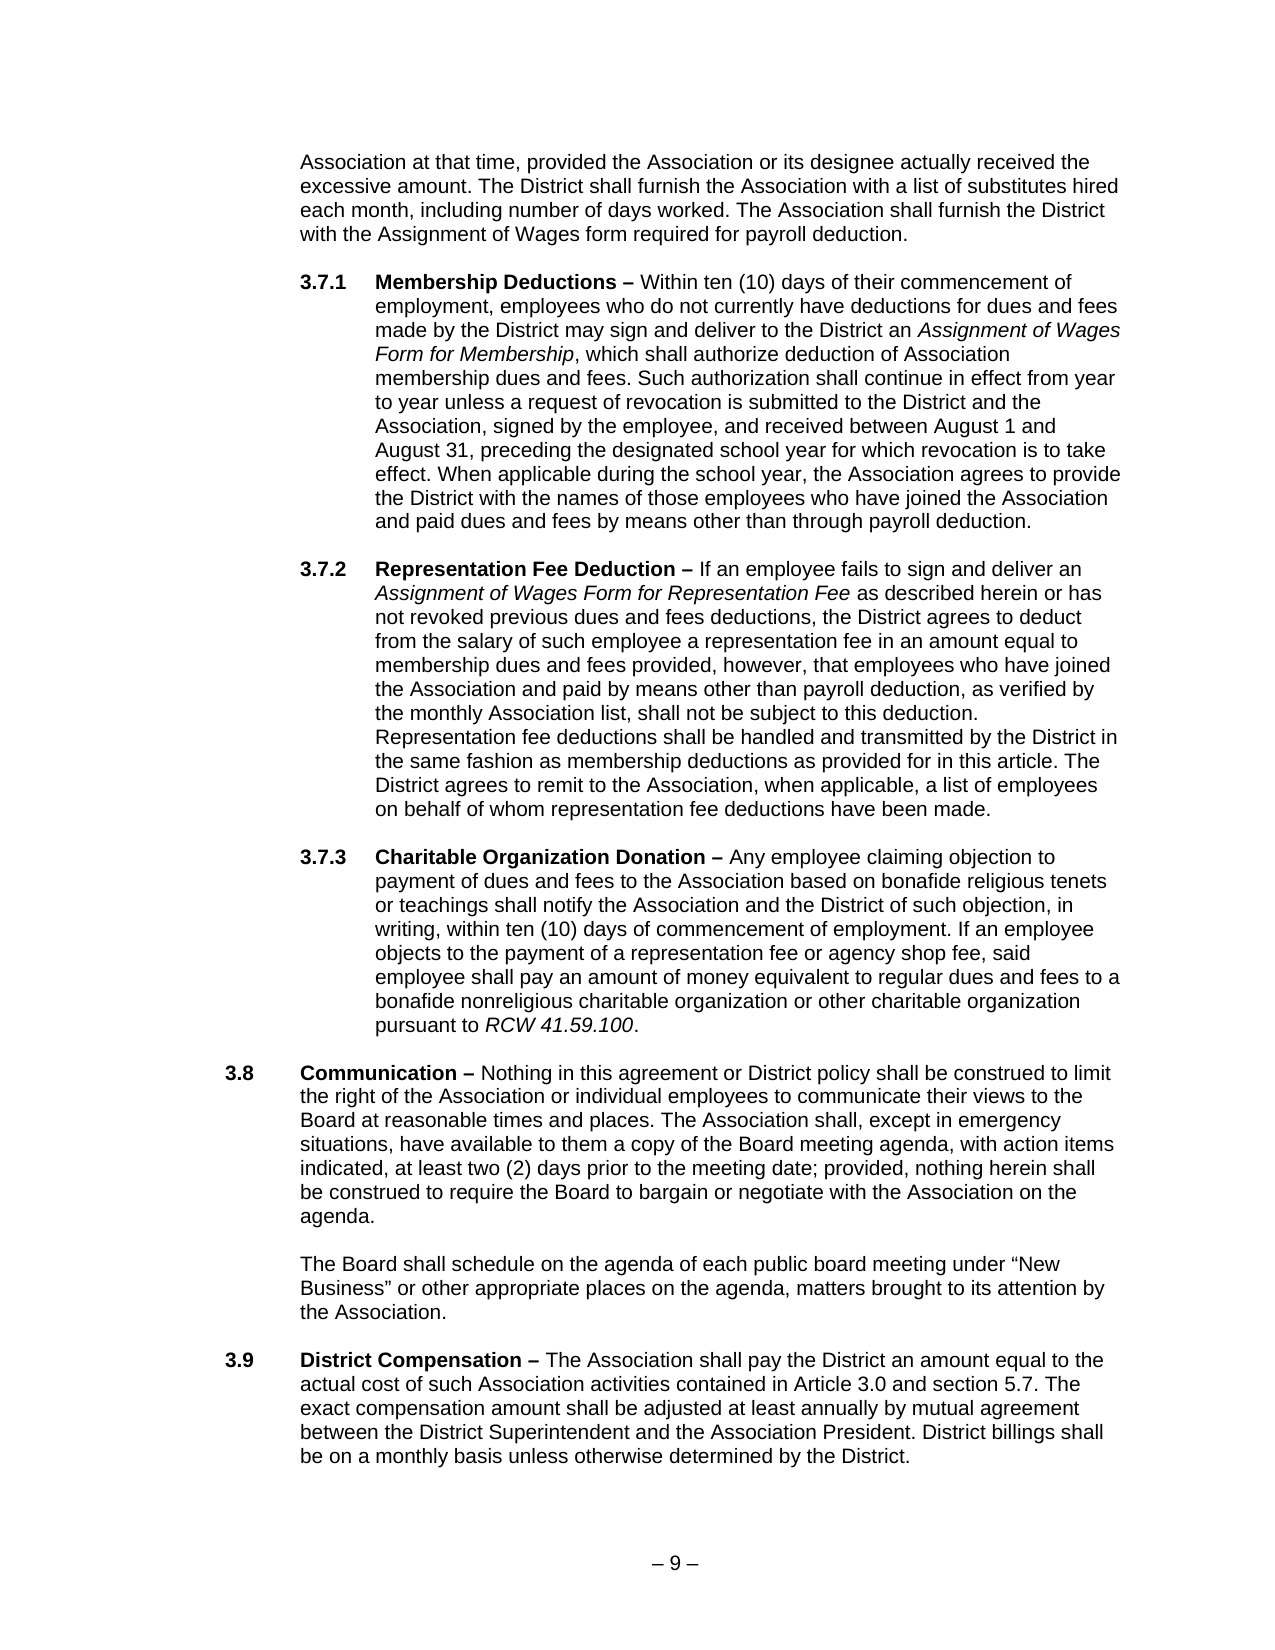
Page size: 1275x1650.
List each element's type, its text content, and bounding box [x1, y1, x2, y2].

text 3.9 District Compensation – The Association shall pay the District an amount equal to the actual cost of such Association activities contained in Article 3.0 and section 5.7. The exact compensation amount shall be adjusted at least annually by mutual agreement between the District Superintendent and the Association President. District billings shall be on a monthly basis unless otherwise determined by the District. [225, 1348, 1125, 1468]
text The Board shall schedule on the agenda of each public board meeting under “New Business” or other appropriate places on the agenda, matters brought to its attention by the Association. [300, 1252, 1125, 1324]
text 3.7.1 Membership Deductions – Within ten (10) days of their commencement of employment, employees who do not currently have deductions for dues and fees made by the District may sign and deliver to the District an Assignment of Wages Form for Membership, which shall authorize deduction of Association membership dues and fees. Such authorization shall continue in effect from year to year unless a request of revocation is submitted to the District and the Association, signed by the employee, and received between August 1 and August 31, preceding the designated school year for which revocation is to take effect. When applicable during the school year, the Association agrees to provide the District with the names of those employees who have joined the Association and paid dues and fees by means other than through payroll deduction. [300, 270, 1125, 533]
text 3.7.3 Charitable Organization Donation – Any employee claiming objection to payment of dues and fees to the Association based on bonafide religious tenets or teachings shall notify the Association and the District of such objection, in writing, within ten (10) days of commencement of employment. If an employee objects to the payment of a representation fee or agency shop fee, said employee shall pay an amount of money equivalent to regular dues and fees to a bonafide nonreligious charitable organization or other charitable organization pursuant to RCW 41.59.100. [300, 845, 1125, 1036]
text 3.7.2 Representation Fee Deduction – If an employee fails to sign and deliver an Assignment of Wages Form for Representation Fee as described herein or has not revoked previous dues and fees deductions, the District agrees to deduct from the salary of such employee a representation fee in an amount equal to membership dues and fees provided, however, that employees who have joined the Association and paid by means other than payroll deduction, as verified by the monthly Association list, shall not be subject to this deduction. Representation fee deductions shall be handled and transmitted by the District in the same fashion as membership deductions as provided for in this article. The District agrees to remit to the Association, when applicable, a list of employees on behalf of whom representation fee deductions have been made. [300, 557, 1125, 821]
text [300, 150, 1125, 246]
text 3.8 Communication – Nothing in this agreement or District policy shall be construed to limit the right of the Association or individual employees to communicate their views to the Board at reasonable times and places. The Association shall, except in emergency situations, have available to them a copy of the Board meeting agenda, with action items indicated, at least two (2) days prior to the meeting date; provided, nothing herein shall be construed to require the Board to bargain or negotiate with the Association on the agenda. [225, 1060, 1125, 1228]
